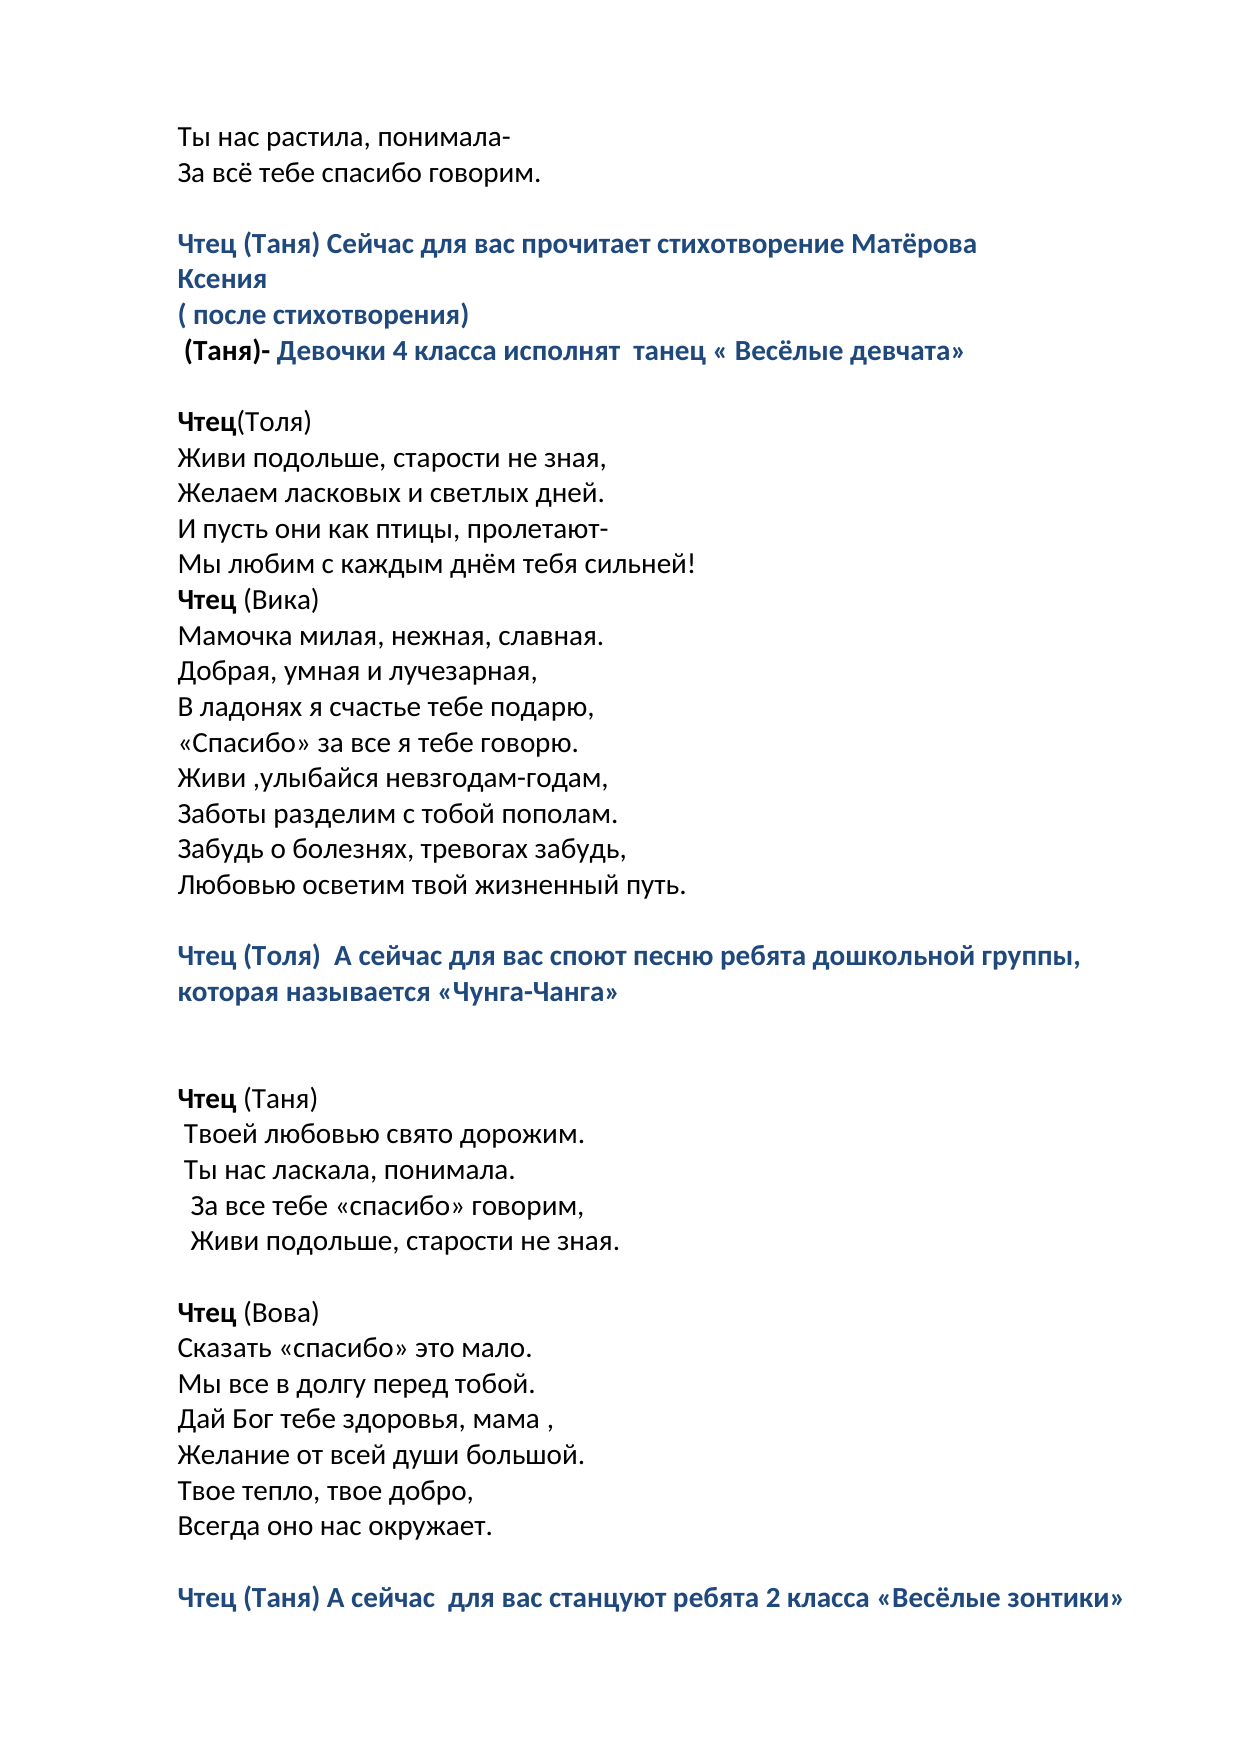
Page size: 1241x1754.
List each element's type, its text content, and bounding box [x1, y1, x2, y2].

text Заботы разделим с тобой пополам. [177, 795, 1152, 831]
text За всё тебе спасибо говорим. [177, 154, 1152, 189]
text Чтец (Таня) А сейчас для вас станцуют ребята 2 класса «Весёлые зонтики» [177, 1579, 1152, 1614]
text За все тебе «спасибо» говорим, [177, 1187, 1152, 1222]
text Ты нас ласкала, понимала. [177, 1151, 1152, 1187]
text Мамочка милая, нежная, славная. [177, 617, 1152, 652]
text Желаем ласковых и светлых дней. [177, 474, 1152, 510]
text Забудь о болезнях, тревогах забудь, [177, 831, 1152, 866]
text Чтец (Таня) Сейчас для вас прочитает стихотворение Матёрова [177, 225, 1152, 261]
text Живи подольше, старости не зная. [177, 1222, 1152, 1258]
text «Спасибо» за все я тебе говорю. [177, 724, 1152, 759]
text Сказать «спасибо» это мало. [177, 1329, 1152, 1365]
text ( после стихотворения) [177, 296, 1152, 332]
text Чтец (Таня) [177, 1080, 1152, 1116]
text Живи ,улыбайся невзгодам-годам, [177, 759, 1152, 795]
text Ксения [177, 261, 1152, 296]
text Всегда оно нас окружает. [177, 1507, 1152, 1543]
text Мы все в долгу перед тобой. [177, 1365, 1152, 1401]
text Чтец (Вова) [177, 1294, 1152, 1329]
text (Таня)- Девочки 4 класса исполнят танец « Весёлые девчата» [177, 332, 1152, 367]
text Чтец (Толя) А сейчас для вас споют песню ребята дошкольной группы, которая называется «Чунга-Чанга» [177, 937, 1152, 1009]
text Ты нас растила, понимала- [177, 118, 1152, 154]
text В ладонях я счастье тебе подарю, [177, 688, 1152, 724]
text Чтец (Вика) [177, 581, 1152, 617]
text Твоей любовью свято дорожим. [177, 1116, 1152, 1151]
text Живи подольше, старости не зная, [177, 439, 1152, 474]
text Твое тепло, твое добро, [177, 1472, 1152, 1507]
text Мы любим с каждым днём тебя сильней! [177, 546, 1152, 581]
text И пусть они как птицы, пролетают- [177, 510, 1152, 546]
text Добрая, умная и лучезарная, [177, 652, 1152, 688]
text Желание от всей души большой. [177, 1436, 1152, 1472]
text Чтец(Толя) [177, 403, 1152, 439]
text Любовью осветим твой жизненный путь. [177, 866, 1152, 902]
text Дай Бог тебе здоровья, мама , [177, 1401, 1152, 1436]
